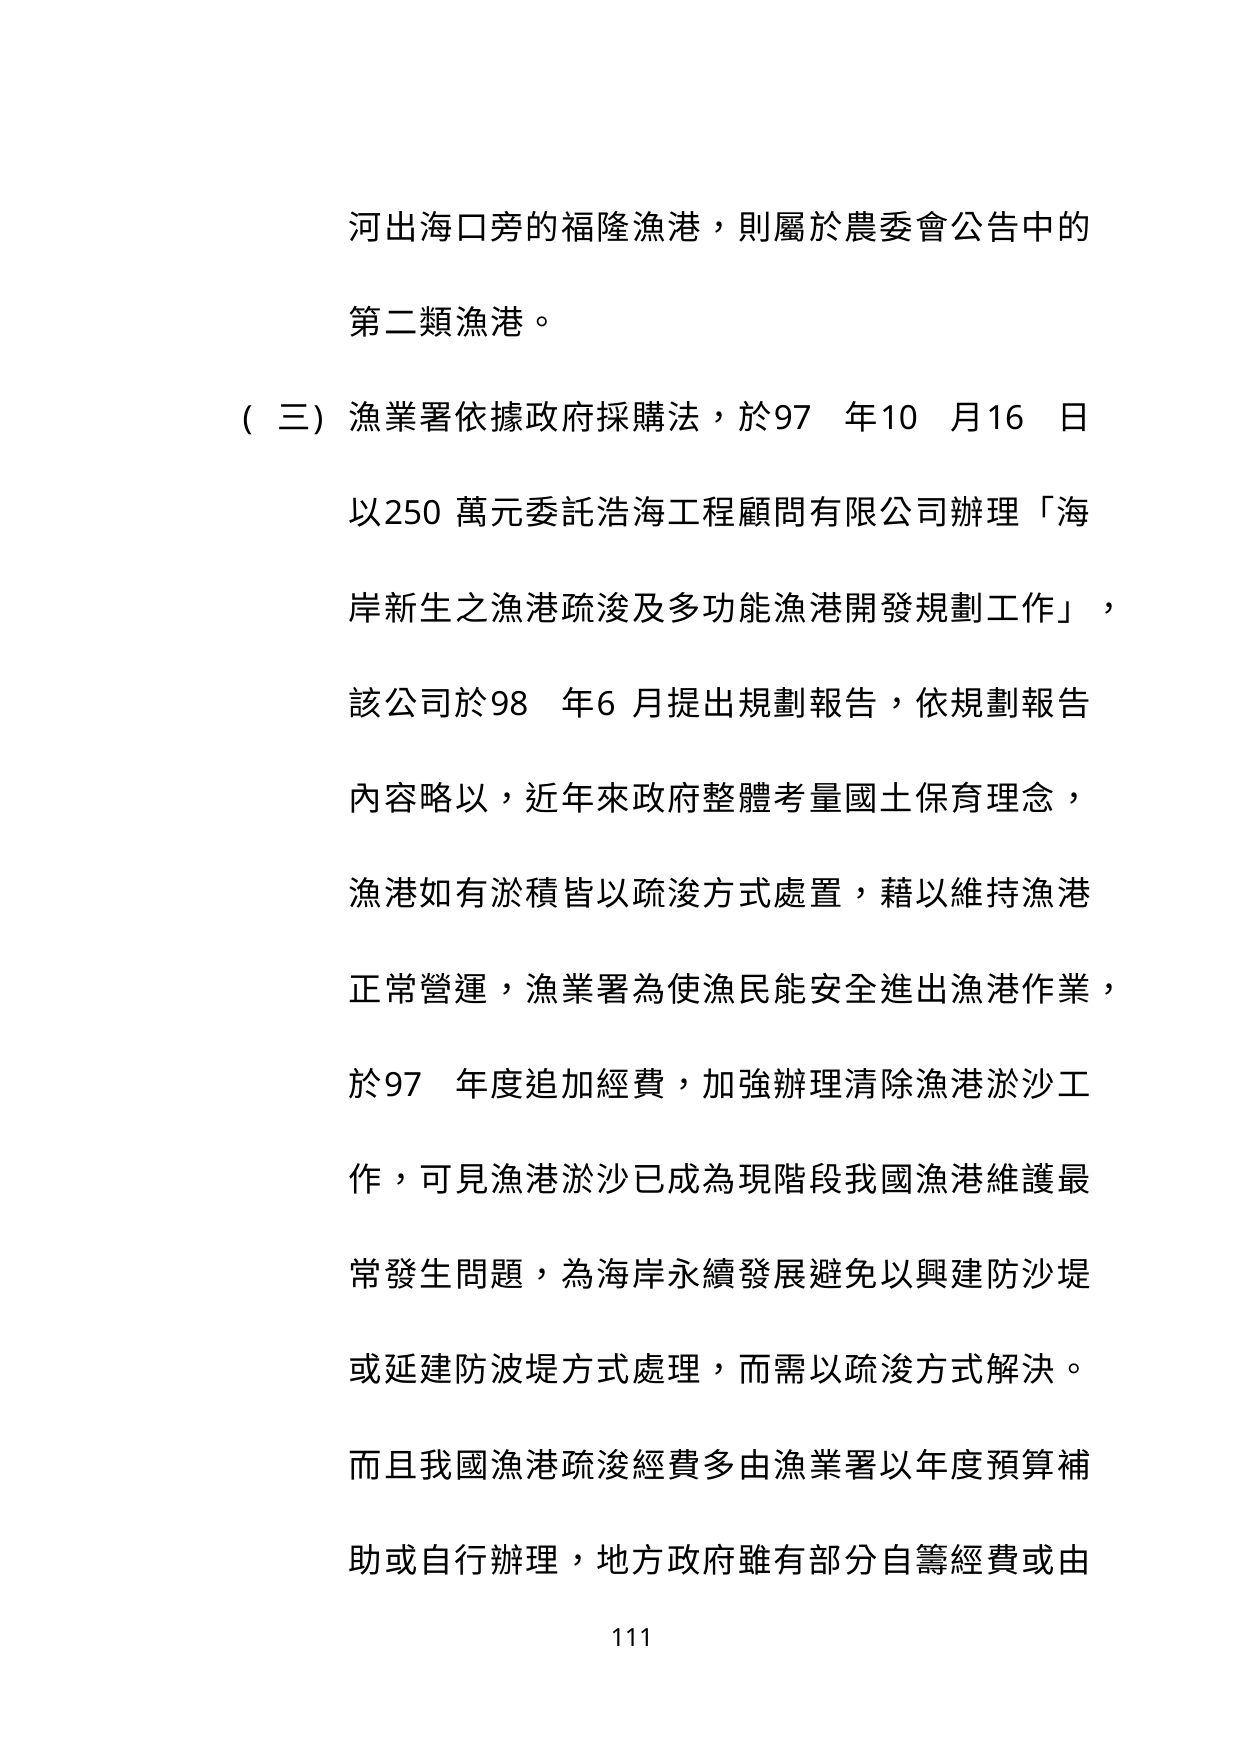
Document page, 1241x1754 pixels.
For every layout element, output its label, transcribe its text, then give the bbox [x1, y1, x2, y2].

subtitle 農委會於103年2月18日以農漁字第1031313239A號公告「臺灣地區各直轄市、縣（市）漁港類別及名稱一覽表」，其中主管機關為農委會之第一類漁港共有9處，主管機關為地方政府之第二類漁港共有215處，本案位於雙溪河出海口旁的福隆漁港，則屬於農委會公告中的第二類漁港。 [242, 177, 1092, 368]
